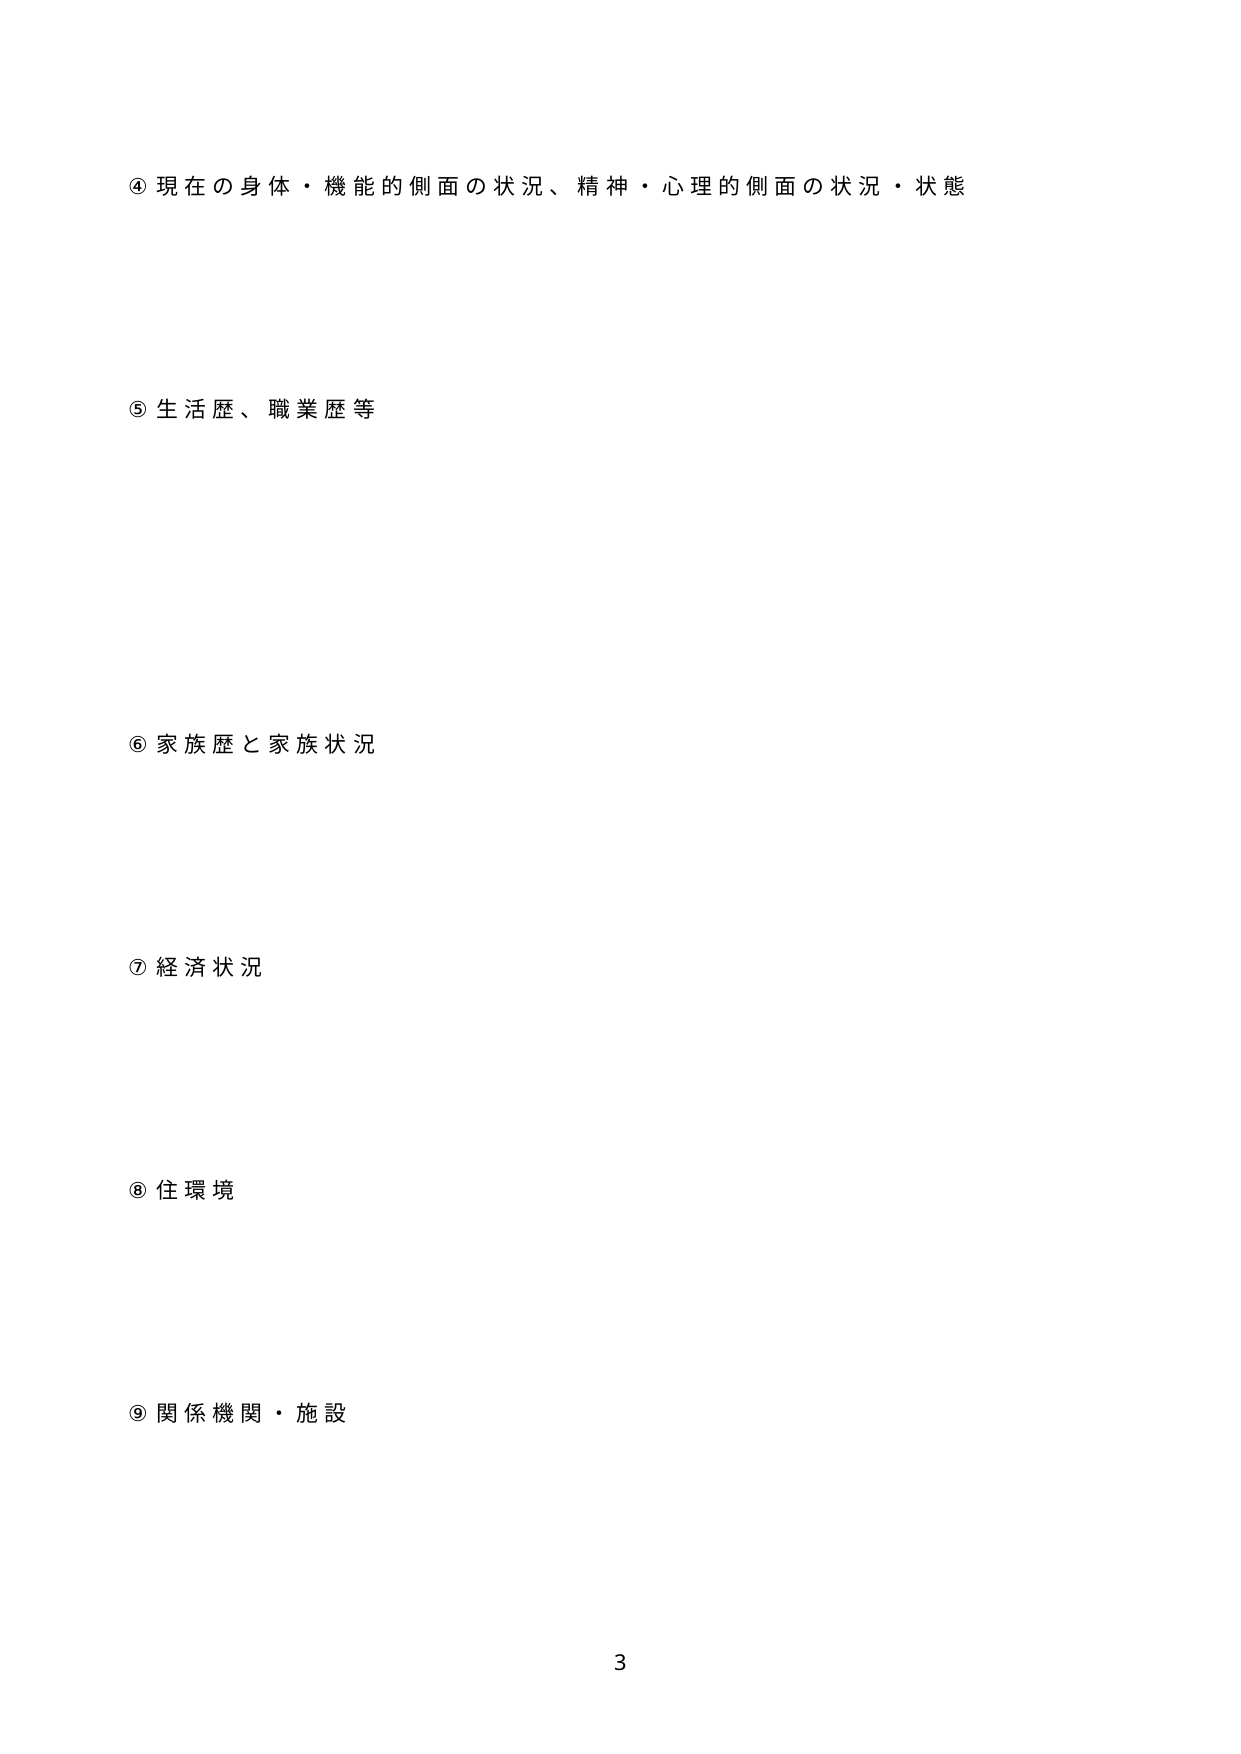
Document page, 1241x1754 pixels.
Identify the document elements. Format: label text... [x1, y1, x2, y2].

text ⑨関係機関・施設 [128, 1394, 1112, 1431]
text ⑦経済状況 [128, 947, 1112, 985]
text ⑤生活歴、職業歴等 [128, 390, 1112, 427]
text ⑧住環境 [128, 1171, 1112, 1208]
text ⑥家族歴と家族状況 [128, 724, 1112, 762]
text ④現在の身体・機能的側面の状況、精神・心理的側面の状況・状態 [128, 167, 1112, 204]
